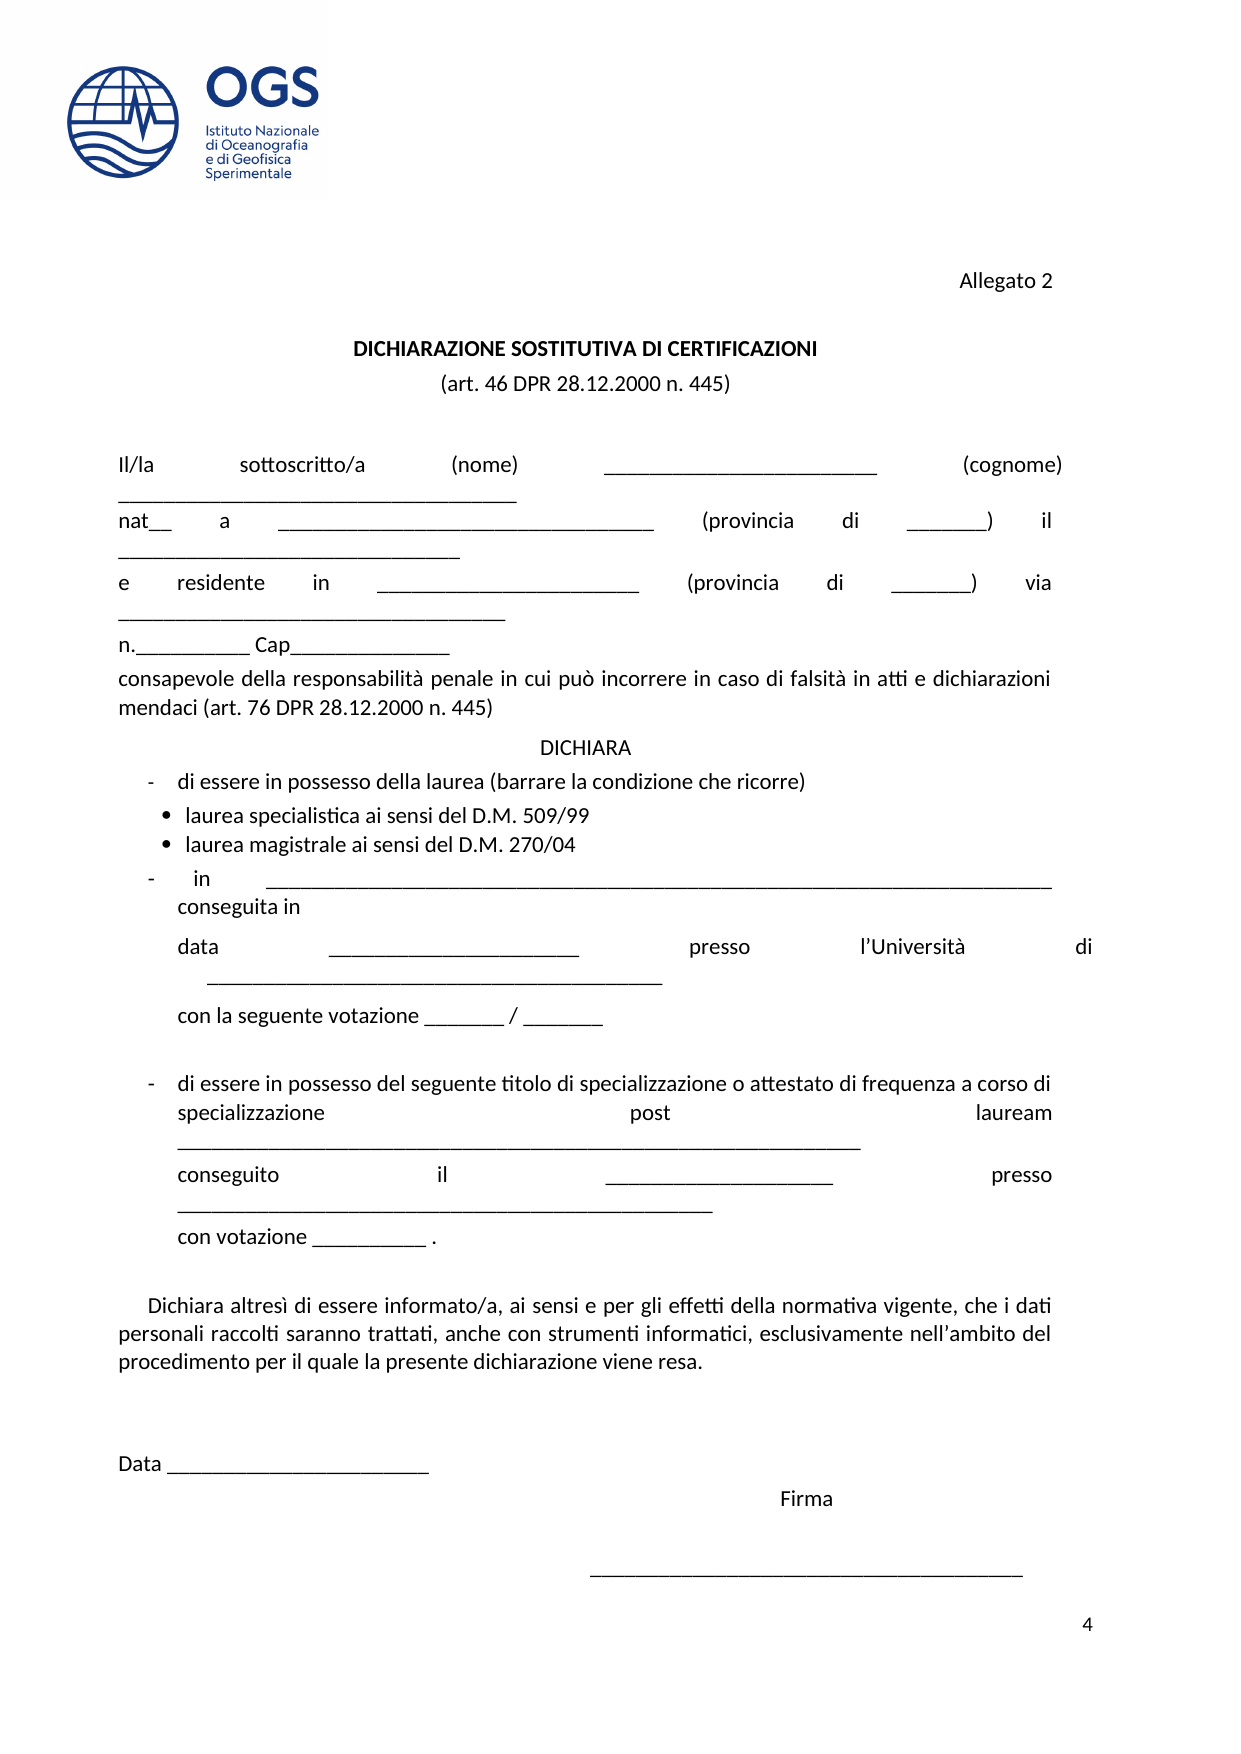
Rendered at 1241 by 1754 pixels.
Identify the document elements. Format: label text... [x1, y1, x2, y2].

picture [0, 0, 329, 200]
text Data _______________________ [118, 1449, 1053, 1478]
text con la seguente votazione _______ / _______ [177, 1001, 1053, 1029]
text Firma [561, 1484, 1053, 1512]
text DICHIARA [118, 733, 1053, 761]
text n.__________ Cap______________ [118, 630, 1053, 658]
list di essere in possesso della laurea (barrare la condizione che ricorre) [148, 767, 1053, 795]
text (art. 46 DPR 28.12.2000 n. 445) [118, 369, 1053, 397]
text Allegato 2 [118, 266, 1053, 294]
text DICHIARAZIONE SOSTITUTIVA DI CERTIFICAZIONI [118, 334, 1053, 362]
text Dichiara altresì di essere informato/a, ai sensi e per gli effetti della normativa vigente, che i dati personali raccolti saranno trattati, anche con strumenti informatici, esclusivamente nell’ambito del procedimento per il quale la presente dichiarazione viene resa. [118, 1291, 1053, 1375]
list laurea specialistica ai sensi del D.M. 509/99 [162, 802, 1053, 830]
text nat__ a _________________________________ (provincia di _______) il ______________________________ [118, 506, 1053, 562]
text data ______________________ presso l’Università di ________________________________________ [177, 932, 1093, 988]
text conseguito il ____________________ presso _______________________________________________ [177, 1160, 1053, 1216]
text con votazione __________ . [177, 1222, 1053, 1250]
text ______________________________________ [561, 1552, 1053, 1580]
text consapevole della responsabilità penale in cui può incorrere in caso di falsità in atti e dichiarazioni mendaci (art. 76 DPR 28.12.2000 n. 445) [118, 664, 1053, 721]
text - in _____________________________________________________________________ conseguita in [148, 864, 1053, 920]
list laurea magistrale ai sensi del D.M. 270/04 [162, 830, 1053, 858]
text e residente in _______________________ (provincia di _______) via __________________________________ [118, 568, 1053, 624]
text Il/la sottoscritto/a (nome) ________________________ (cognome) ___________________________________ [118, 450, 1064, 506]
text - di essere in possesso del seguente titolo di specializzazione o attestato di frequenza a corso di specializzazione post lauream ____________________________________________________________ [148, 1069, 1053, 1154]
